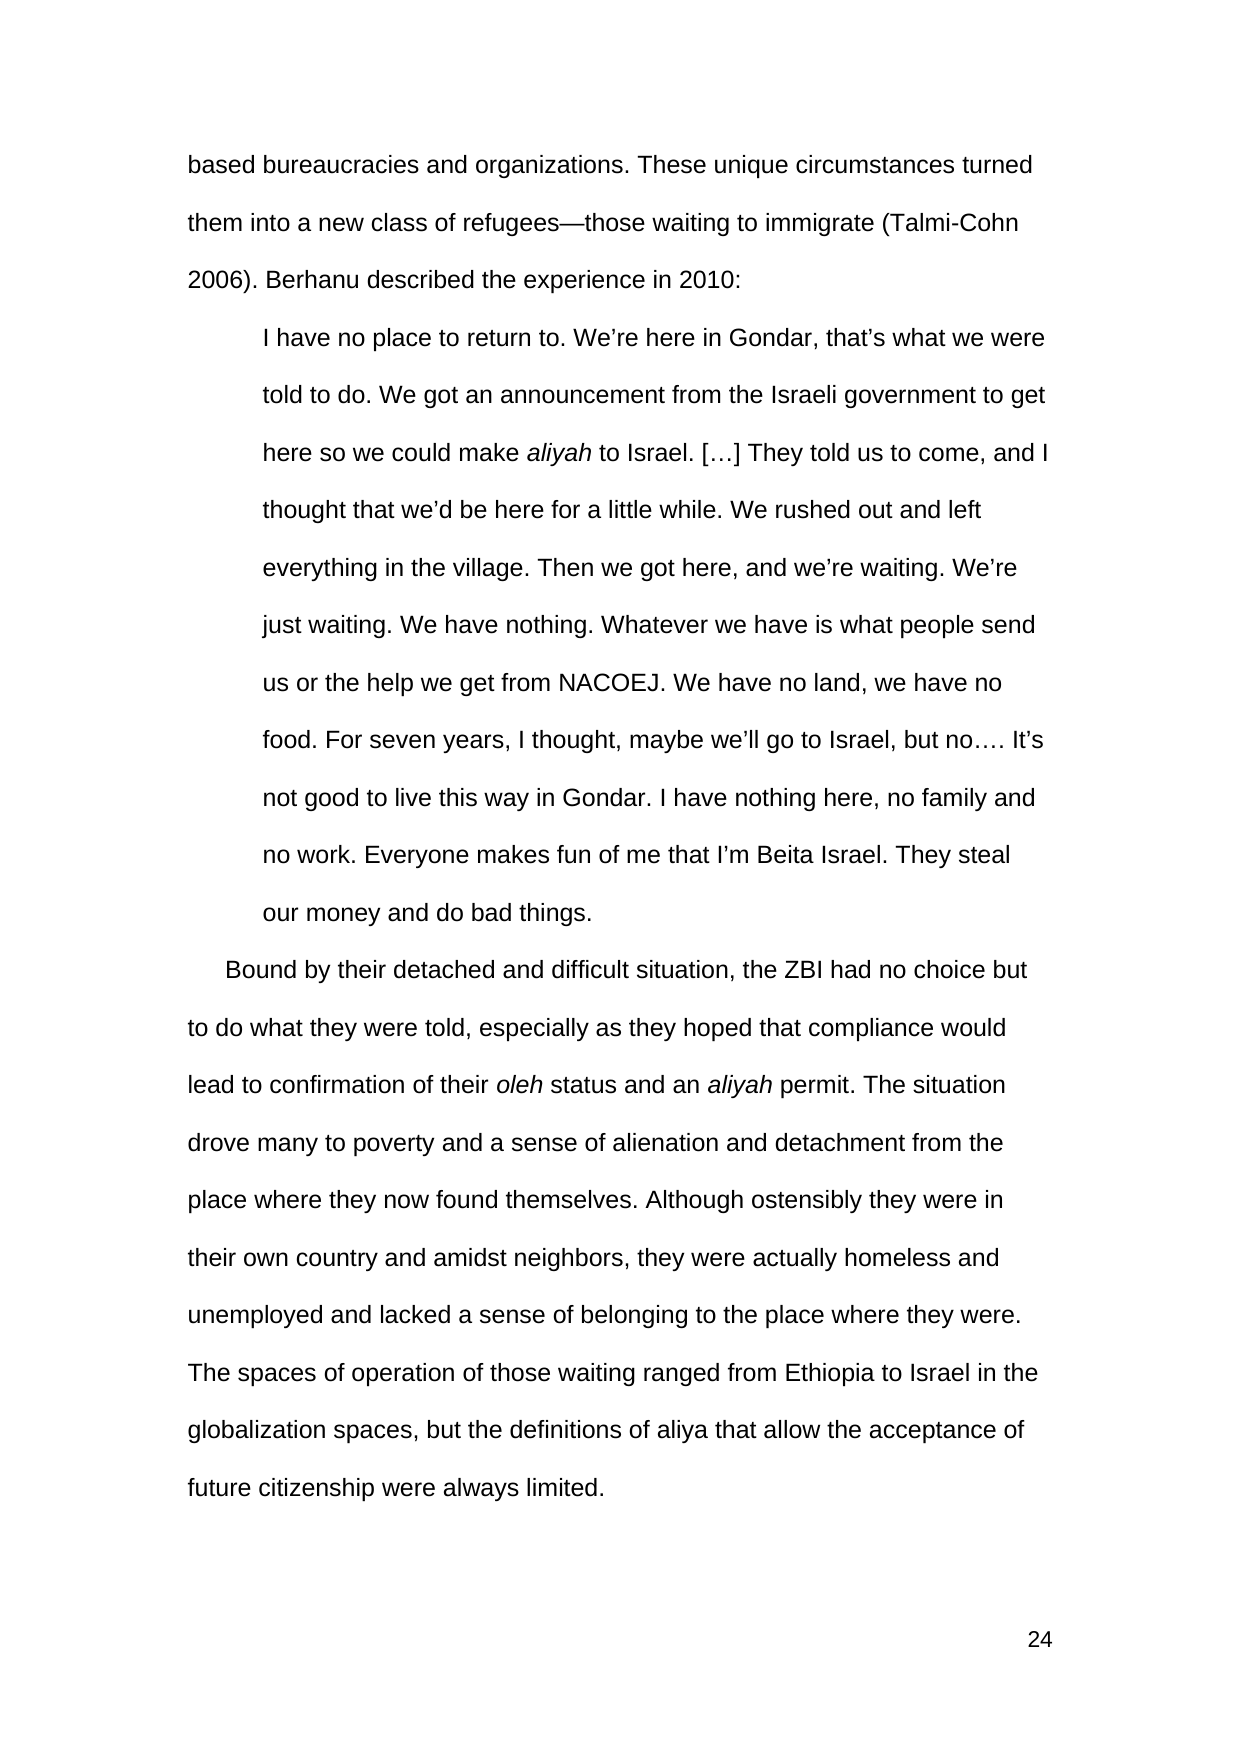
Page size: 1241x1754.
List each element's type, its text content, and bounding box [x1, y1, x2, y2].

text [187, 150, 1053, 294]
text I have no place to return to. We’re here in Gondar, that’s what we were told to do. We got an announcement from the Israeli government to get here so we could make aliyah to Israel. […] They told us to come, and I thought that we’d be here for a little while. We rushed out and left everything in the village. Then we got here, and we’re waiting. We’re just waiting. We have nothing. Whatever we have is what people send us or the help we get from NACOEJ. We have no land, we have no food. For seven years, I thought, maybe we’ll go to Israel, but no…. It’s not good to live this way in Gondar. I have nothing here, no family and no work. Everyone makes fun of me that I’m Beita Israel. They steal our money and do bad things. [262, 322, 1053, 926]
text Bound by their detached and difficult situation, the ZBI had no choice but to do what they were told, especially as they hoped that compliance would lead to confirmation of their oleh status and an aliyah permit. The situation drove many to poverty and a sense of alienation and detachment from the place where they now found themselves. Although ostensibly they were in their own country and amidst neighbors, they were actually homeless and unemployed and lacked a sense of belonging to the place where they were. The spaces of operation of those waiting ranged from Ethiopia to Israel in the globalization spaces, but the definitions of aliya that allow the acceptance of future citizenship were always limited. [187, 955, 1053, 1501]
